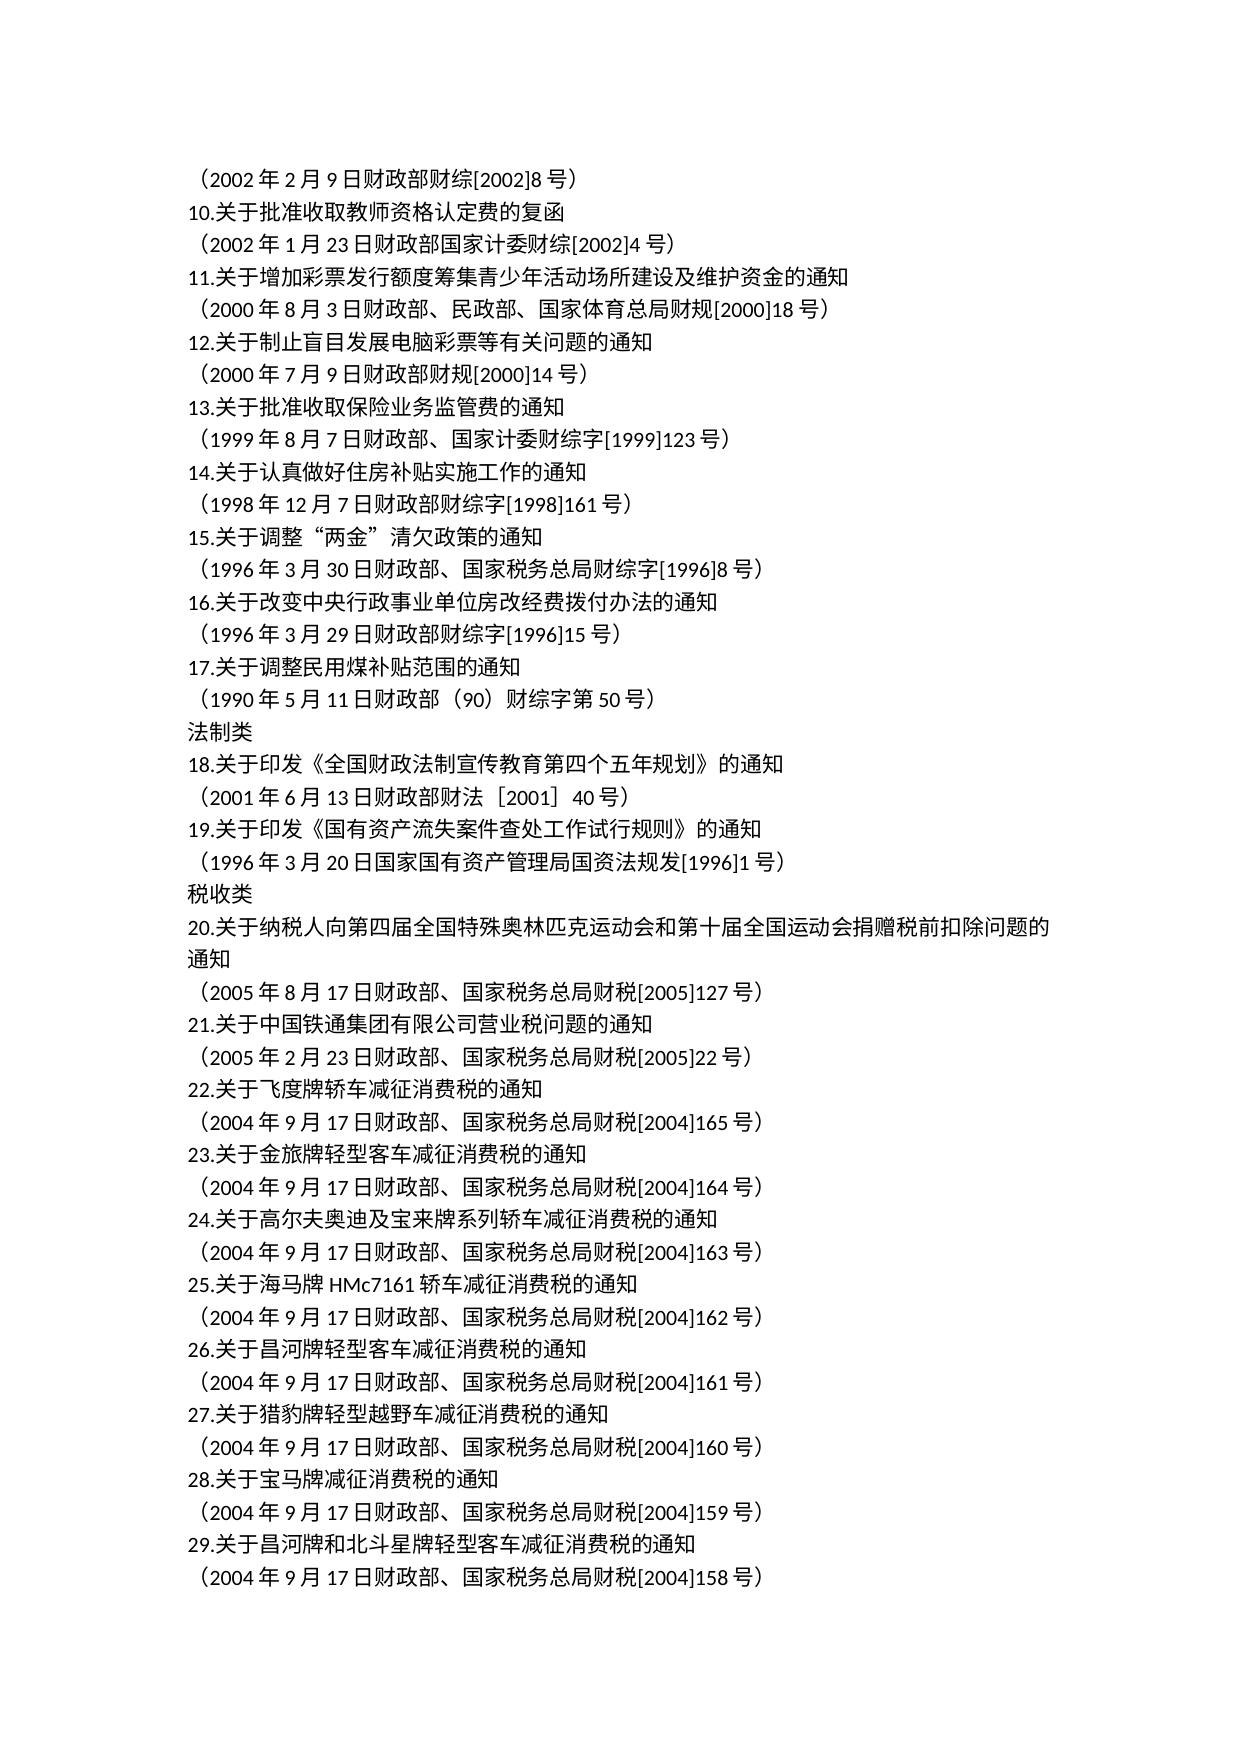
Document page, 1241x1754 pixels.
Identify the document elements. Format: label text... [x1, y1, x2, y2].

text （2004年9月17日财政部、国家税务总局财税[2004]162号） [187, 1299, 1053, 1332]
text （2004年9月17日财政部、国家税务总局财税[2004]161号） [187, 1364, 1053, 1397]
text （2000年8月3日财政部、民政部、国家体育总局财规[2000]18号） [187, 292, 1053, 324]
text 25.关于海马牌HMc7161轿车减征消费税的通知 [187, 1267, 1053, 1299]
text 10.关于批准收取教师资格认定费的复函 [187, 194, 1053, 227]
text 法制类 [187, 714, 1053, 747]
text （2004年9月17日财政部、国家税务总局财税[2004]163号） [187, 1234, 1053, 1267]
text （1998年12月7日财政部财综字[1998]161号） [187, 487, 1053, 519]
text 11.关于增加彩票发行额度筹集青少年活动场所建设及维护资金的通知 [187, 259, 1053, 292]
text 26.关于昌河牌轻型客车减征消费税的通知 [187, 1332, 1053, 1364]
text 29.关于昌河牌和北斗星牌轻型客车减征消费税的通知 [187, 1527, 1053, 1559]
text 17.关于调整民用煤补贴范围的通知 [187, 649, 1053, 682]
text 14.关于认真做好住房补贴实施工作的通知 [187, 454, 1053, 487]
text 24.关于高尔夫奥迪及宝来牌系列轿车减征消费税的通知 [187, 1202, 1053, 1234]
text （1996年3月30日财政部、国家税务总局财综字[1996]8号） [187, 552, 1053, 584]
text （2002年1月23日财政部国家计委财综[2002]4号） [187, 227, 1053, 259]
text （1990年5月11日财政部（90）财综字第50号） [187, 682, 1053, 714]
text 28.关于宝马牌减征消费税的通知 [187, 1462, 1053, 1494]
text （2005年2月23日财政部、国家税务总局财税[2005]22号） [187, 1039, 1053, 1072]
text （1996年3月20日国家国有资产管理局国资法规发[1996]1号） [187, 844, 1053, 877]
text 21.关于中国铁通集团有限公司营业税问题的通知 [187, 1007, 1053, 1039]
text 13.关于批准收取保险业务监管费的通知 [187, 389, 1053, 422]
text （2002年2月9日财政部财综[2002]8号） [187, 162, 1053, 194]
text （2000年7月9日财政部财规[2000]14号） [187, 357, 1053, 389]
text （2004年9月17日财政部、国家税务总局财税[2004]164号） [187, 1169, 1053, 1202]
text （2004年9月17日财政部、国家税务总局财税[2004]165号） [187, 1104, 1053, 1137]
text 23.关于金旅牌轻型客车减征消费税的通知 [187, 1137, 1053, 1169]
text （2004年9月17日财政部、国家税务总局财税[2004]158号） [187, 1559, 1053, 1592]
text 税收类 [187, 877, 1053, 909]
text 20.关于纳税人向第四届全国特殊奥林匹克运动会和第十届全国运动会捐赠税前扣除问题的通知 [187, 909, 1053, 974]
text 16.关于改变中央行政事业单位房改经费拨付办法的通知 [187, 584, 1053, 617]
text （2004年9月17日财政部、国家税务总局财税[2004]159号） [187, 1494, 1053, 1527]
text （2004年9月17日财政部、国家税务总局财税[2004]160号） [187, 1429, 1053, 1462]
text 15.关于调整“两金”清欠政策的通知 [187, 519, 1053, 552]
text 22.关于飞度牌轿车减征消费税的通知 [187, 1072, 1053, 1104]
text （1999年8月7日财政部、国家计委财综字[1999]123号） [187, 422, 1053, 454]
text （1996年3月29日财政部财综字[1996]15号） [187, 617, 1053, 649]
text 12.关于制止盲目发展电脑彩票等有关问题的通知 [187, 324, 1053, 357]
text 27.关于猎豹牌轻型越野车减征消费税的通知 [187, 1397, 1053, 1429]
text 18.关于印发《全国财政法制宣传教育第四个五年规划》的通知 [187, 747, 1053, 779]
text （2005年8月17日财政部、国家税务总局财税[2005]127号） [187, 974, 1053, 1007]
text 19.关于印发《国有资产流失案件查处工作试行规则》的通知 [187, 812, 1053, 844]
text （2001年6月13日财政部财法［2001］40号） [187, 779, 1053, 812]
